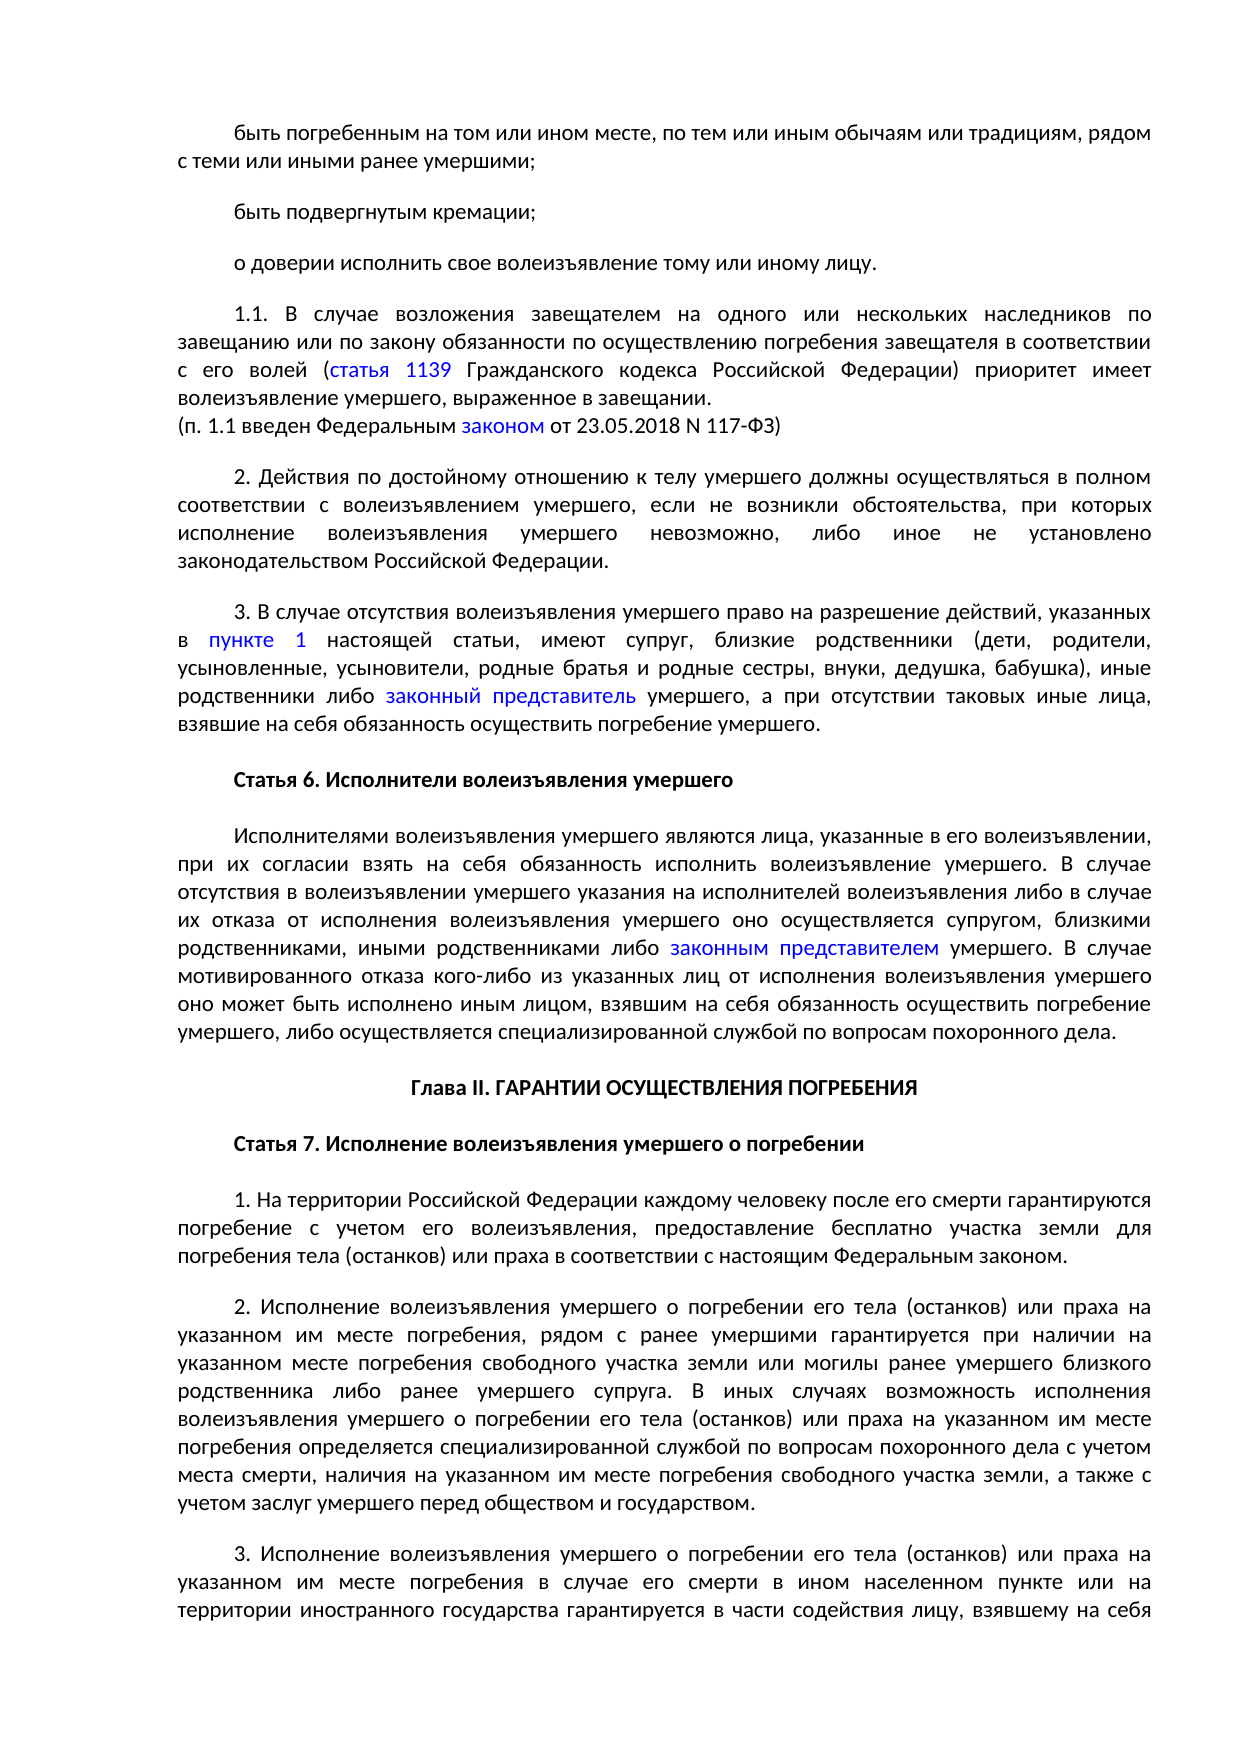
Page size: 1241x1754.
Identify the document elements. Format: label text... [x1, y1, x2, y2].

text Исполнителями волеизъявления умершего являются лица, указанные в его волеизъявлении, при их согласии взять на себя обязанность исполнить волеизъявление умершего. В случае отсутствия в волеизъявлении умершего указания на исполнителей волеизъявления либо в случае их отказа от исполнения волеизъявления умершего оно осуществляется супругом, близкими родственниками, иными родственниками либо законным представителем умершего. В случае мотивированного отказа кого-либо из указанных лиц от исполнения волеизъявления умершего оно может быть исполнено иным лицом, взявшим на себя обязанность осуществить погребение умершего, либо осуществляется специализированной службой по вопросам похоронного дела. [177, 821, 1152, 1045]
text о доверии исполнить свое волеизъявление тому или иному лицу. [177, 248, 1152, 276]
title Статья 6. Исполнители волеизъявления умершего [177, 765, 1152, 793]
text 1. На территории Российской Федерации каждому человеку после его смерти гарантируются погребение с учетом его волеизъявления, предоставление бесплатно участка земли для погребения тела (останков) или праха в соответствии с настоящим Федеральным законом. [177, 1185, 1152, 1269]
text (п. 1.1 введен Федеральным законом от 23.05.2018 N 117-ФЗ) [177, 411, 1152, 439]
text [177, 1539, 1152, 1623]
text 3. В случае отсутствия волеизъявления умершего право на разрешение действий, указанных в пункте 1 настоящей статьи, имеют супруг, близкие родственники (дети, родители, усыновленные, усыновители, родные братья и родные сестры, внуки, дедушка, бабушка), иные родственники либо законный представитель умершего, а при отсутствии таковых иные лица, взявшие на себя обязанность осуществить погребение умершего. [177, 597, 1152, 737]
text 1.1. В случае возложения завещателем на одного или нескольких наследников по завещанию или по закону обязанности по осуществлению погребения завещателя в соответствии с его волей (статья 1139 Гражданского кодекса Российской Федерации) приоритет имеет волеизъявление умершего, выраженное в завещании. [177, 299, 1152, 411]
title Статья 7. Исполнение волеизъявления умершего о погребении [177, 1129, 1152, 1157]
text 2. Действия по достойному отношению к телу умершего должны осуществляться в полном соответствии с волеизъявлением умершего, если не возникли обстоятельства, при которых исполнение волеизъявления умершего невозможно, либо иное не установлено законодательством Российской Федерации. [177, 462, 1152, 574]
text быть подвергнутым кремации; [177, 197, 1152, 225]
text быть погребенным на том или ином месте, по тем или иным обычаям или традициям, рядом с теми или иными ранее умершими; [177, 118, 1152, 174]
title Глава II. ГАРАНТИИ ОСУЩЕСТВЛЕНИЯ ПОГРЕБЕНИЯ [177, 1073, 1152, 1101]
text 2. Исполнение волеизъявления умершего о погребении его тела (останков) или праха на указанном им месте погребения, рядом с ранее умершими гарантируется при наличии на указанном месте погребения свободного участка земли или могилы ранее умершего близкого родственника либо ранее умершего супруга. В иных случаях возможность исполнения волеизъявления умершего о погребении его тела (останков) или праха на указанном им месте погребения определяется специализированной службой по вопросам похоронного дела с учетом места смерти, наличия на указанном им месте погребения свободного участка земли, а также с учетом заслуг умершего перед обществом и государством. [177, 1292, 1152, 1517]
